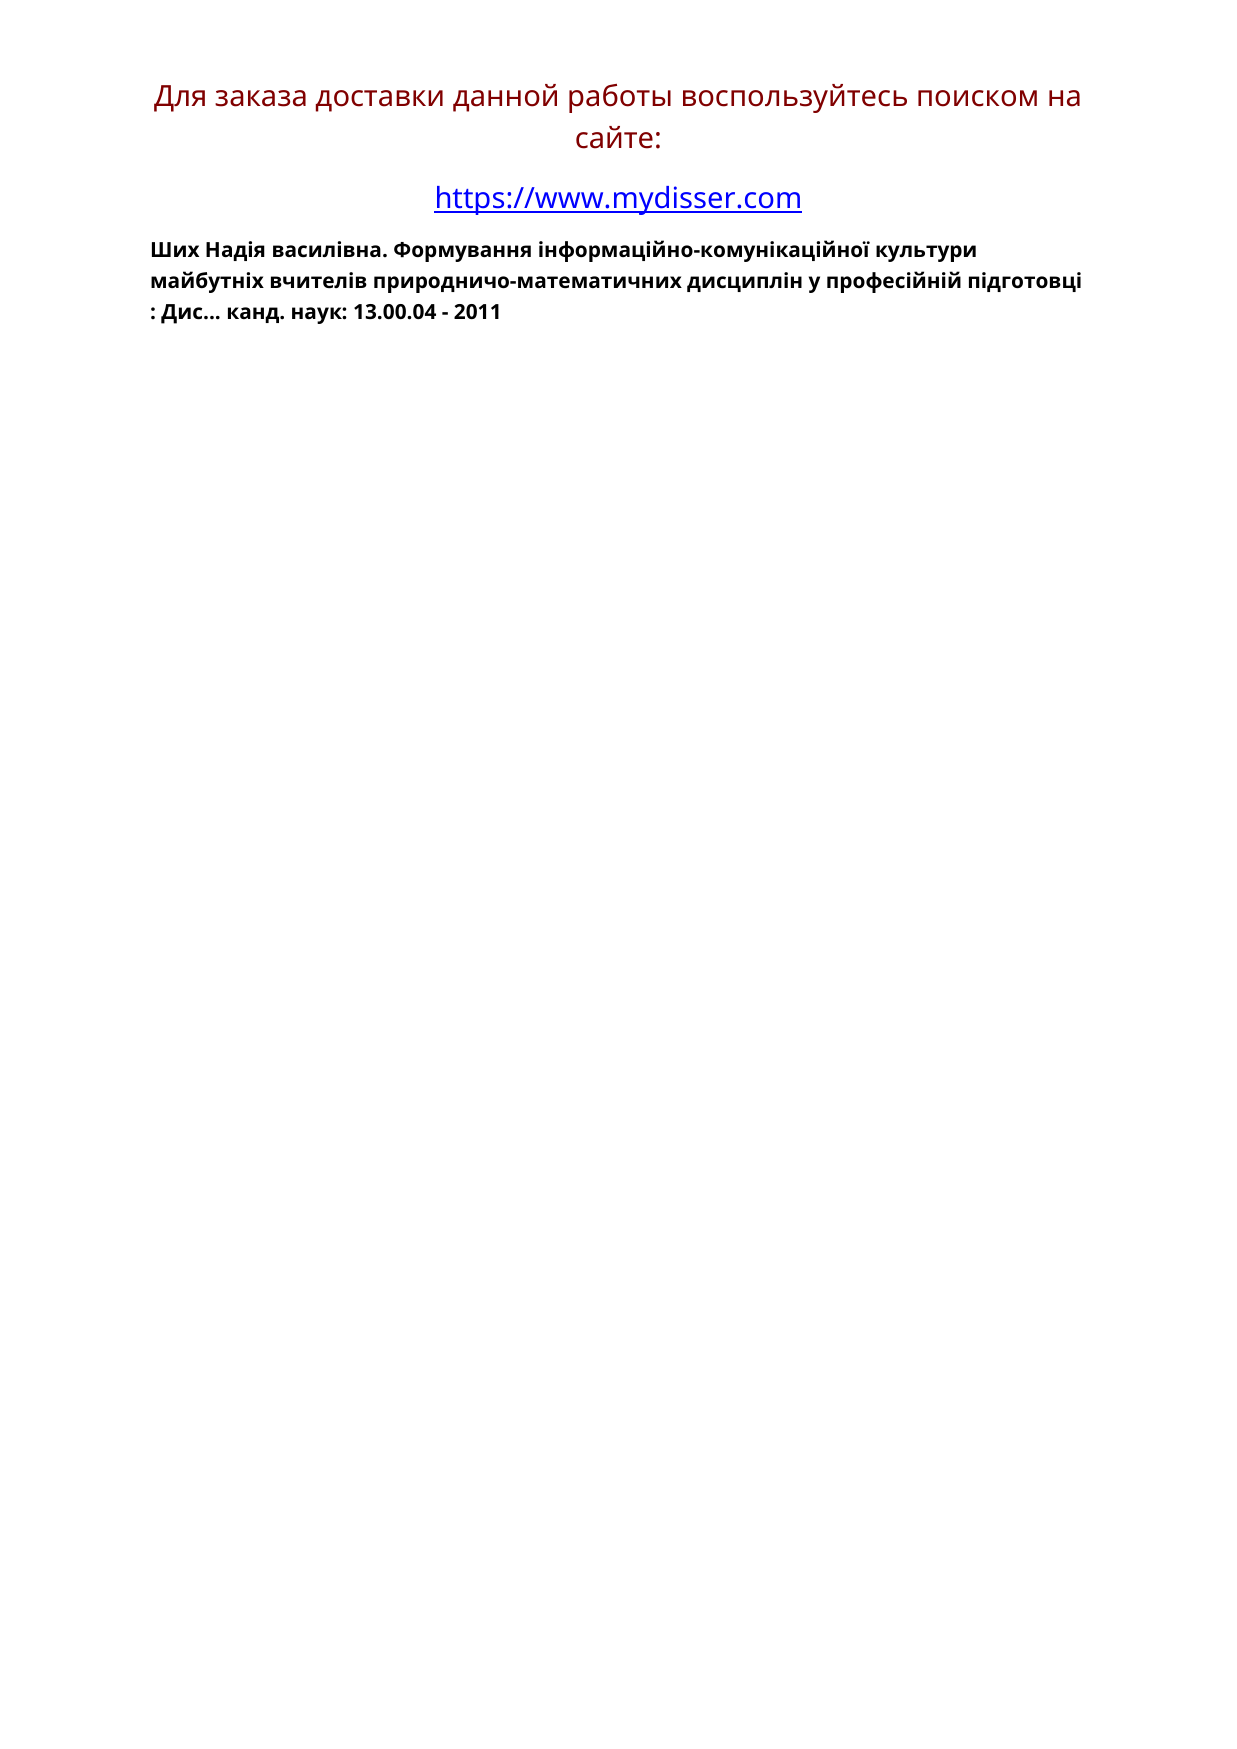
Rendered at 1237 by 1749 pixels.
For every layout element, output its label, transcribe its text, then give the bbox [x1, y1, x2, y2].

text Ших Надія василівна. Формування інформаційно-комунікаційної культури майбутніх вчителів природничо-математичних дисциплін у професійній підготовці : Дис... канд. наук: 13.00.04 - 2011 [150, 236, 1086, 325]
